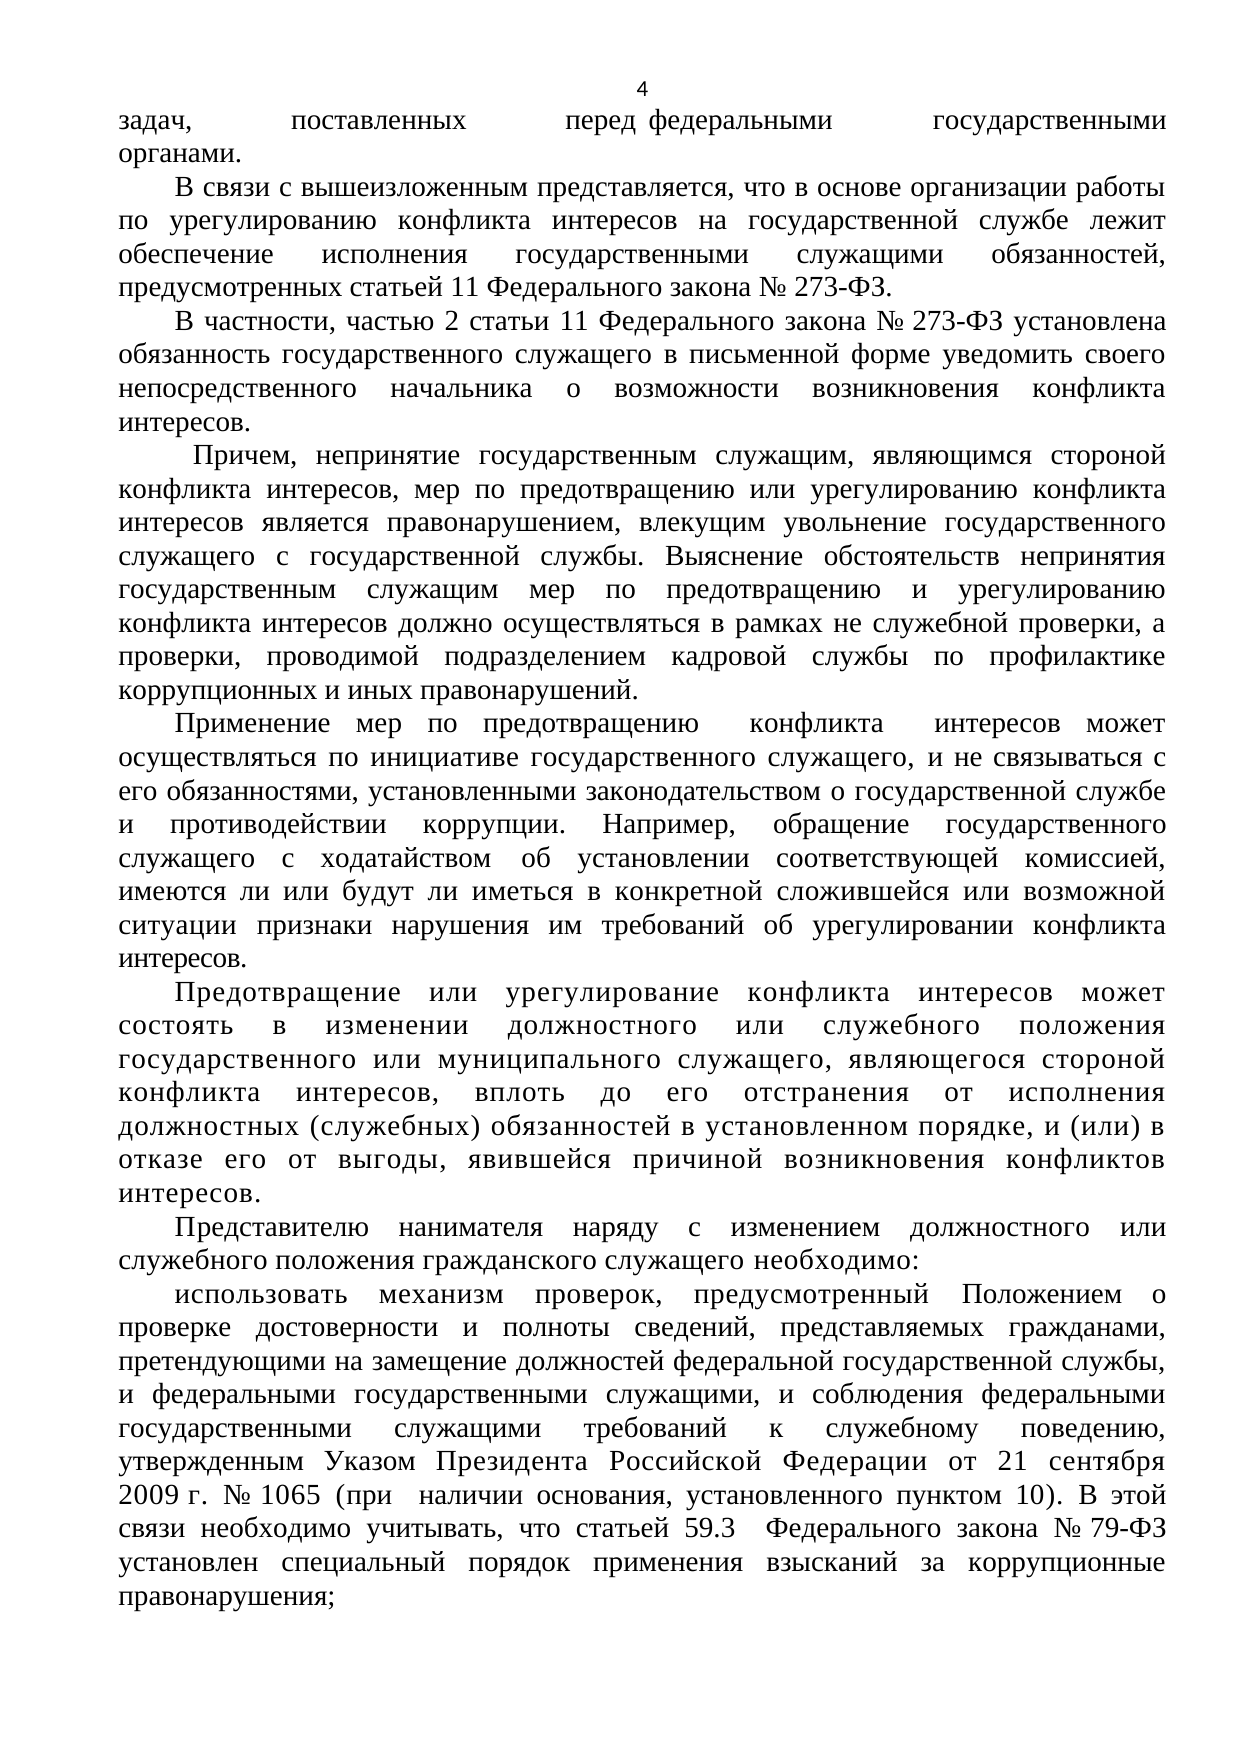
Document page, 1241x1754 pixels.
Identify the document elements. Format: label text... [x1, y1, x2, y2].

text Представителю нанимателя наряду с изменением должностного или служебного положения гражданского служащего необходимо: [118, 1209, 1167, 1276]
text В связи с вышеизложенным представляется, что в основе организации работы по урегулированию конфликта интересов на государственной службе лежит обеспечение исполнения государственными служащими обязанностей, предусмотренных статьей 11 Федерального закона № 273-ФЗ. [118, 169, 1167, 303]
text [118, 102, 1167, 169]
text В частности, частью 2 статьи 11 Федерального закона № 273-ФЗ установлена обязанность государственного служащего в письменной форме уведомить своего непосредственного начальника о возможности возникновения конфликта интересов. [118, 303, 1167, 437]
text использовать механизм проверок, предусмотренный Положением о проверке достоверности и полноты сведений, представляемых гражданами, претендующими на замещение должностей федеральной государственной службы, и федеральными государственными служащими, и соблюдения федеральными государственными служащими требований к служебному поведению, утвержденным Указом Президента Российской Федерации от 21 сентября . № 1065 (при наличии основания, установленного пунктом 10). В этой связи необходимо учитывать, что статьей 59.3 Федерального закона № 79-ФЗ установлен специальный порядок применения взысканий за коррупционные правонарушения; [118, 1276, 1167, 1611]
text Причем, непринятие государственным служащим, являющимся стороной конфликта интересов, мер по предотвращению или урегулированию конфликта интересов является правонарушением, влекущим увольнение государственного служащего с государственной службы. Выяснение обстоятельств непринятия государственным служащим мер по предотвращению и урегулированию конфликта интересов должно осуществляться в рамках не служебной проверки, а проверки, проводимой подразделением кадровой службы по профилактике коррупционных и иных правонарушений. [118, 437, 1167, 706]
text Предотвращение или урегулирование конфликта интересов может состоять в изменении должностного или служебного положения государственного или муниципального служащего, являющегося стороной конфликта интересов, вплоть до его отстранения от исполнения должностных (служебных) обязанностей в установленном порядке, и (или) в отказе его от выгоды, явившейся причиной возникновения конфликтов интересов. [118, 974, 1167, 1209]
text Применение мер по предотвращению конфликта интересов может осуществляться по инициативе государственного служащего, и не связываться с его обязанностями, установленными законодательством о государственной службе и противодействии коррупции. Например, обращение государственного служащего с ходатайством об установлении соответствующей комиссией, имеются ли или будут ли иметься в конкретной сложившейся или возможной ситуации признаки нарушения им требований об урегулировании конфликта интересов. [118, 706, 1167, 974]
